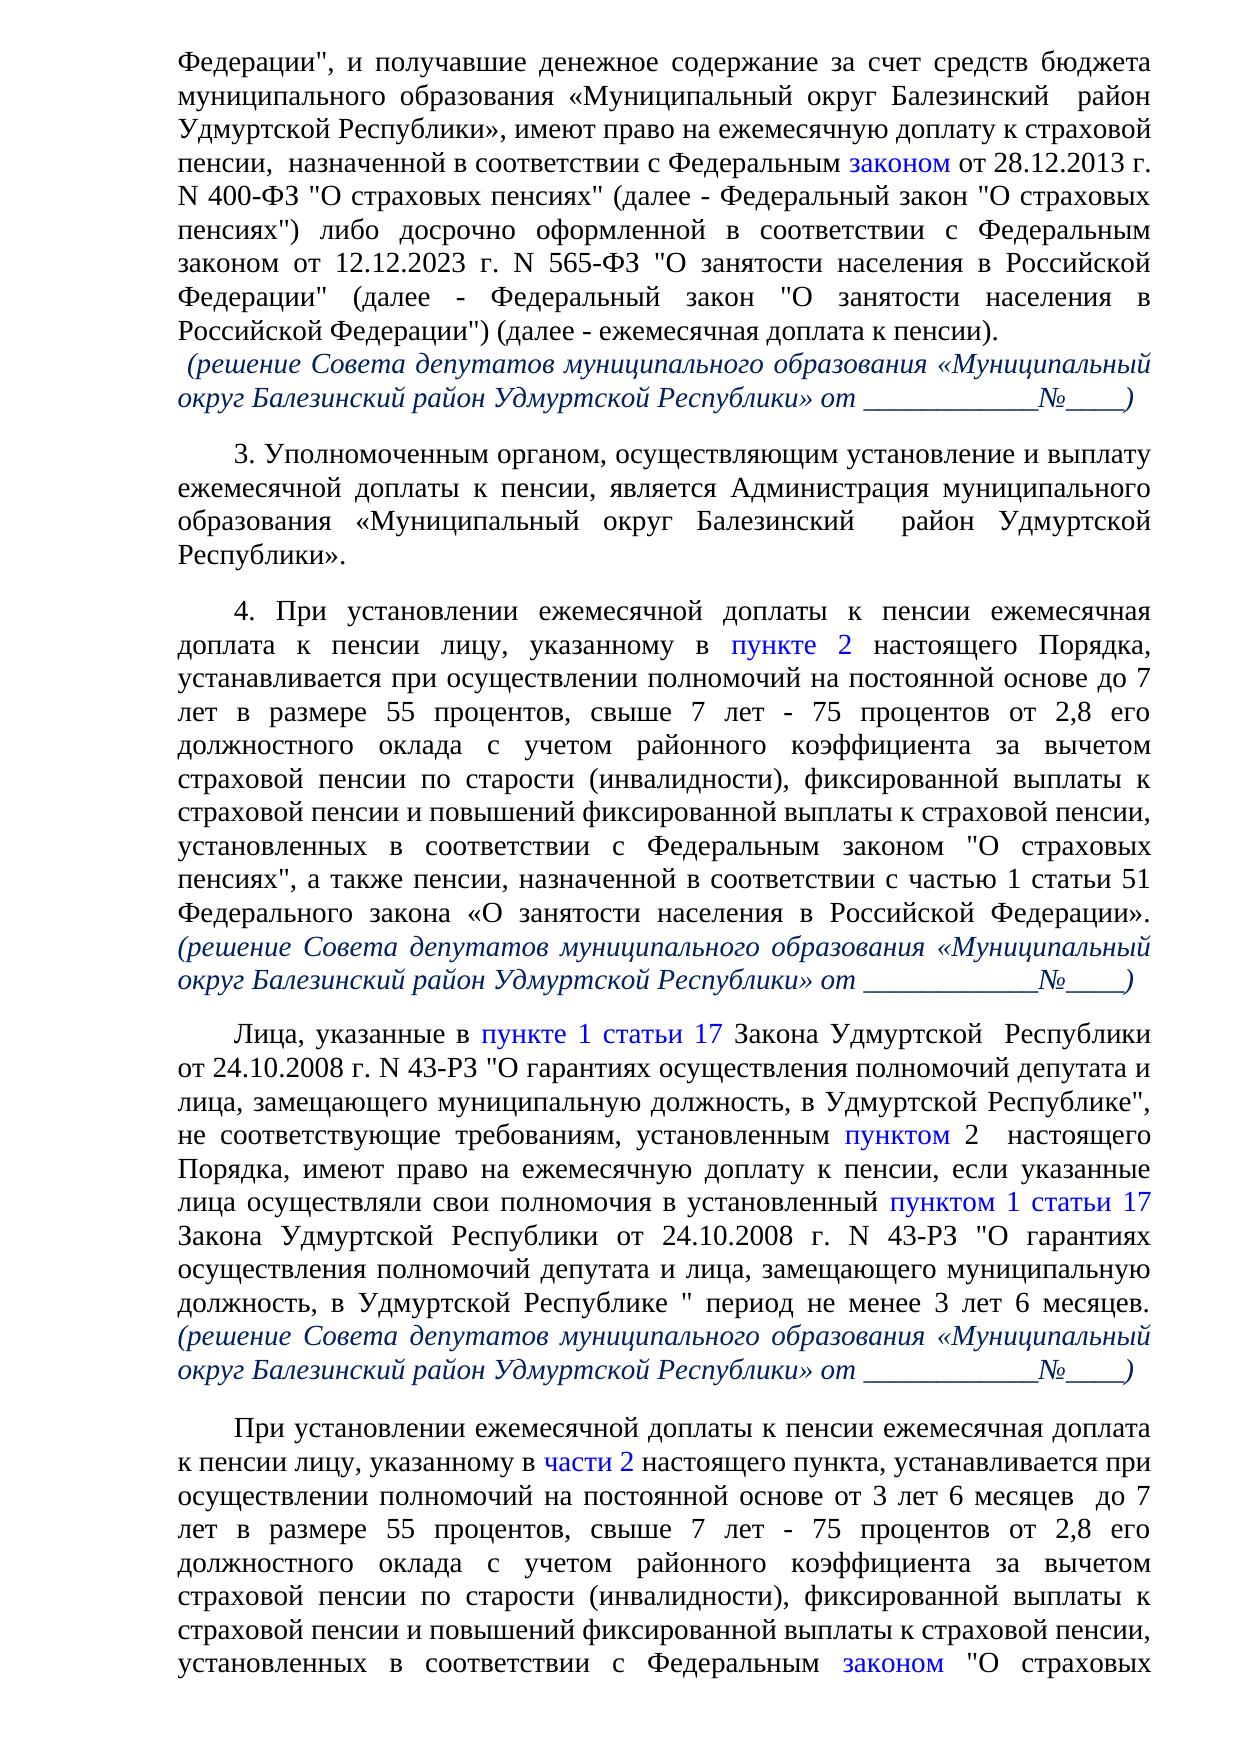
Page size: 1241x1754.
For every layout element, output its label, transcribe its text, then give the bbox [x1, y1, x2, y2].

text 3. Уполномоченным органом, осуществляющим установление и выплату ежемесячной доплаты к пенсии, является Администрация муниципального образования «Муниципальный округ Балезинский район Удмуртской Республики». [177, 436, 1152, 570]
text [177, 44, 1152, 346]
text (решение Совета депутатов муниципального образования «Муниципальный округ Балезинский район Удмуртской Республики» от ____________№____) [177, 346, 1152, 413]
text Лица, указанные в пункте 1 статьи 17 Закона Удмуртской Республики от 24.10.2008 г. N 43-РЗ "О гарантиях осуществления полномочий депутата и лица, замещающего муниципальную должность, в Удмуртской Республике", не соответствующие требованиям, установленным пунктом 2 настоящего Порядка, имеют право на ежемесячную доплату к пенсии, если указанные лица осуществляли свои полномочия в установленный пунктом 1 статьи 17 Закона Удмуртской Республики от 24.10.2008 г. N 43-РЗ "О гарантиях осуществления полномочий депутата и лица, замещающего муниципальную должность, в Удмуртской Республике " период не менее 3 лет 6 месяцев. (решение Совета депутатов муниципального образования «Муниципальный округ Балезинский район Удмуртской Республики» от ____________№____) [177, 1017, 1152, 1386]
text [177, 1411, 1152, 1679]
text 4. При установлении ежемесячной доплаты к пенсии ежемесячная доплата к пенсии лицу, указанному в пункте 2 настоящего Порядка, устанавливается при осуществлении полномочий на постоянной основе до 7 лет в размере 55 процентов, свыше 7 лет - 75 процентов от 2,8 его должностного оклада с учетом районного коэффициента за вычетом страховой пенсии по старости (инвалидности), фиксированной выплаты к страховой пенсии и повышений фиксированной выплаты к страховой пенсии, установленных в соответствии с Федеральным законом "О страховых пенсиях", а также пенсии, назначенной в соответствии с частью 1 статьи 51 Федерального закона «О занятости населения в Российской Федерации». (решение Совета депутатов муниципального образования «Муниципальный округ Балезинский район Удмуртской Республики» от ____________№____) [177, 593, 1152, 996]
